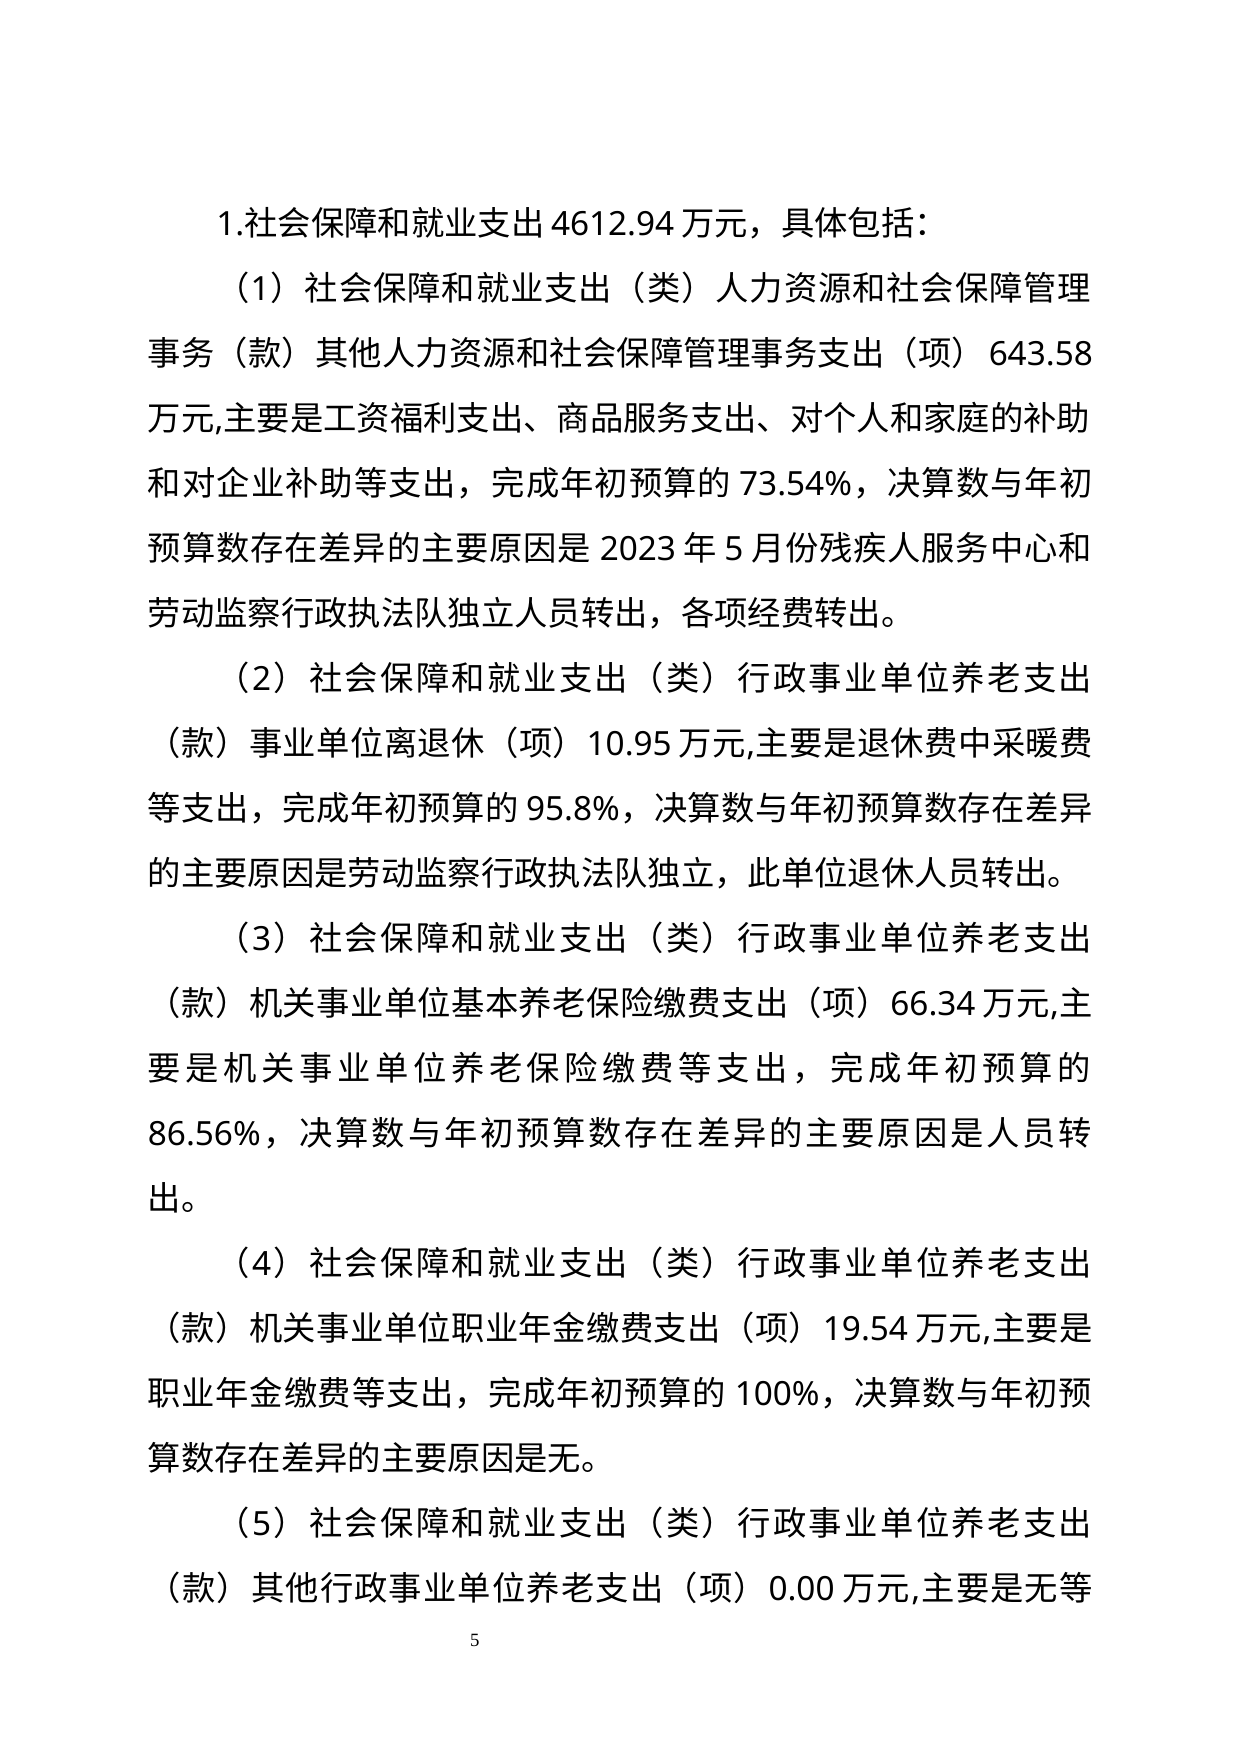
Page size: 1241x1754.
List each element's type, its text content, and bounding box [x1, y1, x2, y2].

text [148, 1488, 1093, 1618]
text （3）社会保障和就业支出（类）行政事业单位养老支出（款）机关事业单位基本养老保险缴费支出（项）66.34万元,主要是机关事业单位养老保险缴费等支出，完成年初预算的86.56%，决算数与年初预算数存在差异的主要原因是人员转出。 [148, 903, 1093, 1228]
text （1）社会保障和就业支出（类）人力资源和社会保障管理事务（款）其他人力资源和社会保障管理事务支出（项）643.58万元,主要是工资福利支出、商品服务支出、对个人和家庭的补助和对企业补助等支出，完成年初预算的73.54%，决算数与年初预算数存在差异的主要原因是2023年5月份残疾人服务中心和劳动监察行政执法队独立人员转出，各项经费转出。 [148, 253, 1093, 643]
text 1.社会保障和就业支出4612.94万元，具体包括： [148, 188, 1093, 253]
text （2）社会保障和就业支出（类）行政事业单位养老支出（款）事业单位离退休（项）10.95万元,主要是退休费中采暖费等支出，完成年初预算的95.8%，决算数与年初预算数存在差异的主要原因是劳动监察行政执法队独立，此单位退休人员转出。 [148, 643, 1093, 903]
text （4）社会保障和就业支出（类）行政事业单位养老支出（款）机关事业单位职业年金缴费支出（项）19.54万元,主要是职业年金缴费等支出，完成年初预算的100%，决算数与年初预算数存在差异的主要原因是无。 [148, 1228, 1093, 1488]
